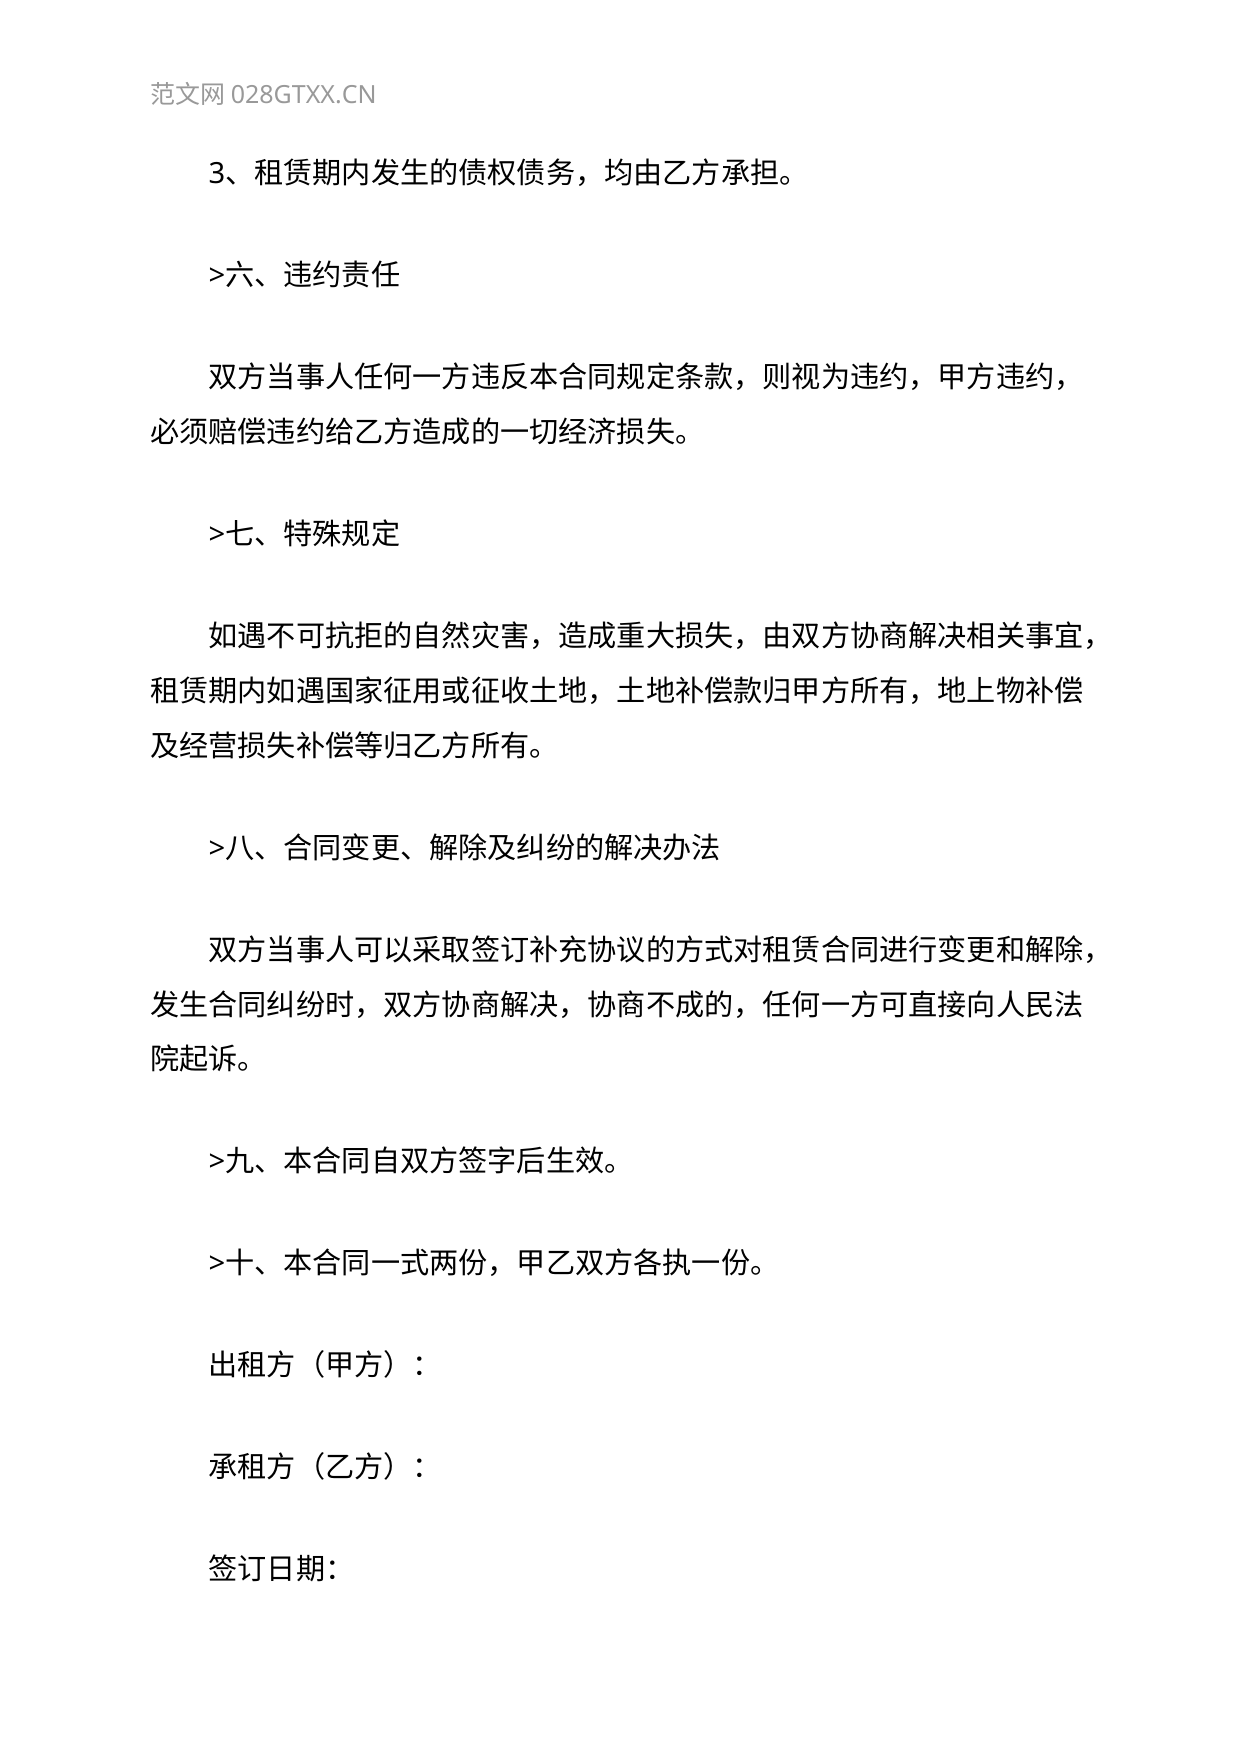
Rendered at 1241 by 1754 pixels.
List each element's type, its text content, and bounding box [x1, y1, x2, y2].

text 3、租赁期内发生的债权债务，均由乙方承担。 [150, 150, 1090, 192]
text 承租方（乙方）： [150, 1443, 1090, 1486]
text 出租方（甲方）： [150, 1342, 1090, 1384]
text 签订日期： [150, 1545, 1090, 1587]
text >十、本合同一式两份，甲乙双方各执一份。 [150, 1240, 1090, 1282]
text >八、合同变更、解除及纠纷的解决办法 [150, 824, 1090, 867]
text 双方当事人任何一方违反本合同规定条款，则视为违约，甲方违约，必须赔偿违约给乙方造成的一切经济损失。 [150, 354, 1090, 451]
text >九、本合同自双方签字后生效。 [150, 1138, 1090, 1180]
text >七、特殊规定 [150, 511, 1090, 553]
text 双方当事人可以采取签订补充协议的方式对租赁合同进行变更和解除，发生合同纠纷时，双方协商解决，协商不成的，任何一方可直接向人民法院起诉。 [150, 926, 1090, 1078]
text 如遇不可抗拒的自然灾害，造成重大损失，由双方协商解决相关事宜，租赁期内如遇国家征用或征收土地，土地补偿款归甲方所有，地上物补偿及经营损失补偿等归乙方所有。 [150, 613, 1090, 765]
text >六、违约责任 [150, 252, 1090, 294]
